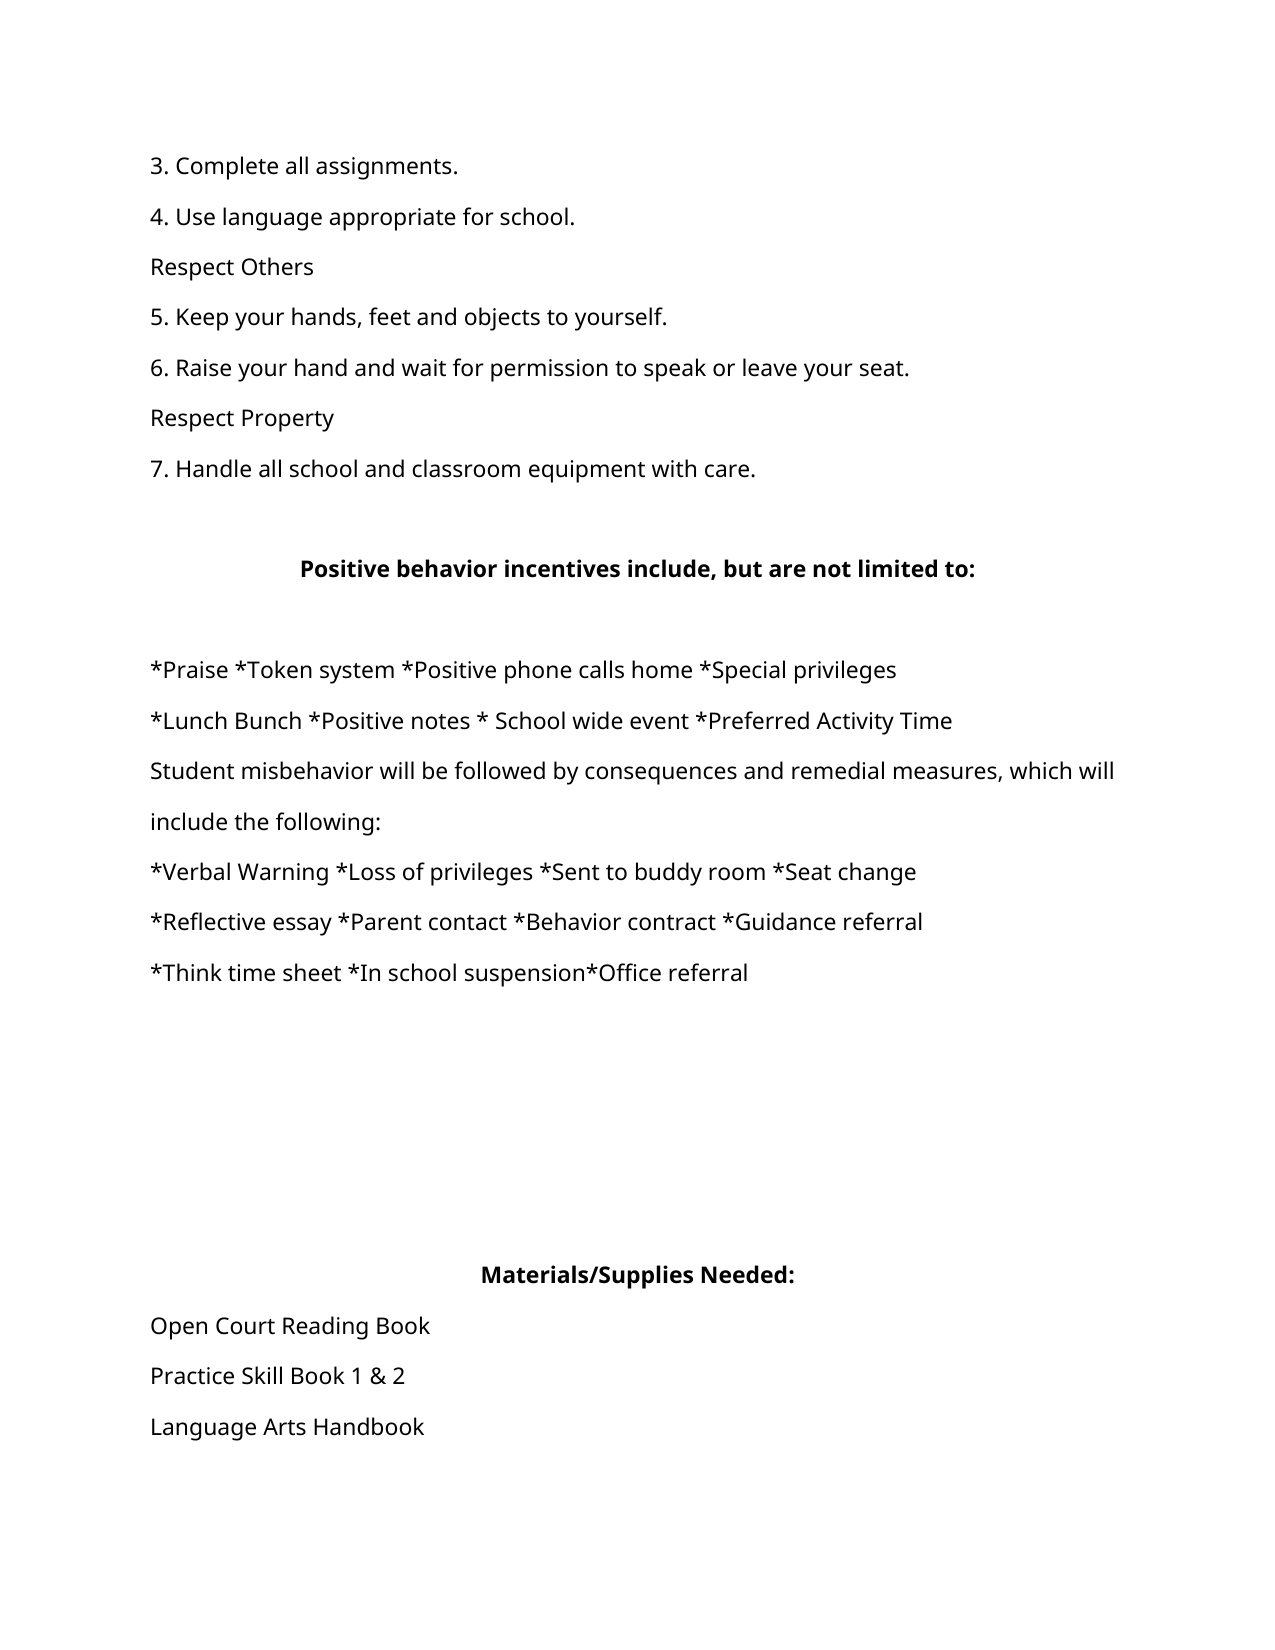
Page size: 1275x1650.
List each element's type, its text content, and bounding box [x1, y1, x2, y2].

text Student misbehavior will be followed by consequences and remedial measures, which will [150, 755, 1125, 786]
text 6. Raise your hand and wait for permission to speak or leave your seat. [150, 352, 1125, 383]
text Respect Others [150, 251, 1125, 282]
text Language Arts Handbook [150, 1410, 1125, 1442]
text 4. Use language appropriate for school. [150, 200, 1125, 232]
text Positive behavior incentives include, but are not limited to: [150, 553, 1125, 584]
text 7. Handle all school and classroom equipment with care. [150, 452, 1125, 484]
text Practice Skill Book 1 & 2 [150, 1360, 1125, 1391]
text 3. Complete all assignments. [150, 150, 1125, 181]
text *Reflective essay *Parent contact *Behavior contract *Guidance referral [150, 906, 1125, 937]
text 5. Keep your hands, feet and objects to yourself. [150, 301, 1125, 332]
text *Praise *Token system *Positive phone calls home *Special privileges [150, 654, 1125, 685]
text include the following: [150, 805, 1125, 837]
text Respect Property [150, 402, 1125, 433]
text Open Court Reading Book [150, 1309, 1125, 1341]
text *Think time sheet *In school suspension*Office referral [150, 957, 1125, 988]
text *Lunch Bunch *Positive notes * School wide event *Preferred Activity Time [150, 704, 1125, 736]
text *Verbal Warning *Loss of privileges *Sent to buddy room *Seat change [150, 856, 1125, 887]
text Materials/Supplies Needed: [150, 1259, 1125, 1290]
